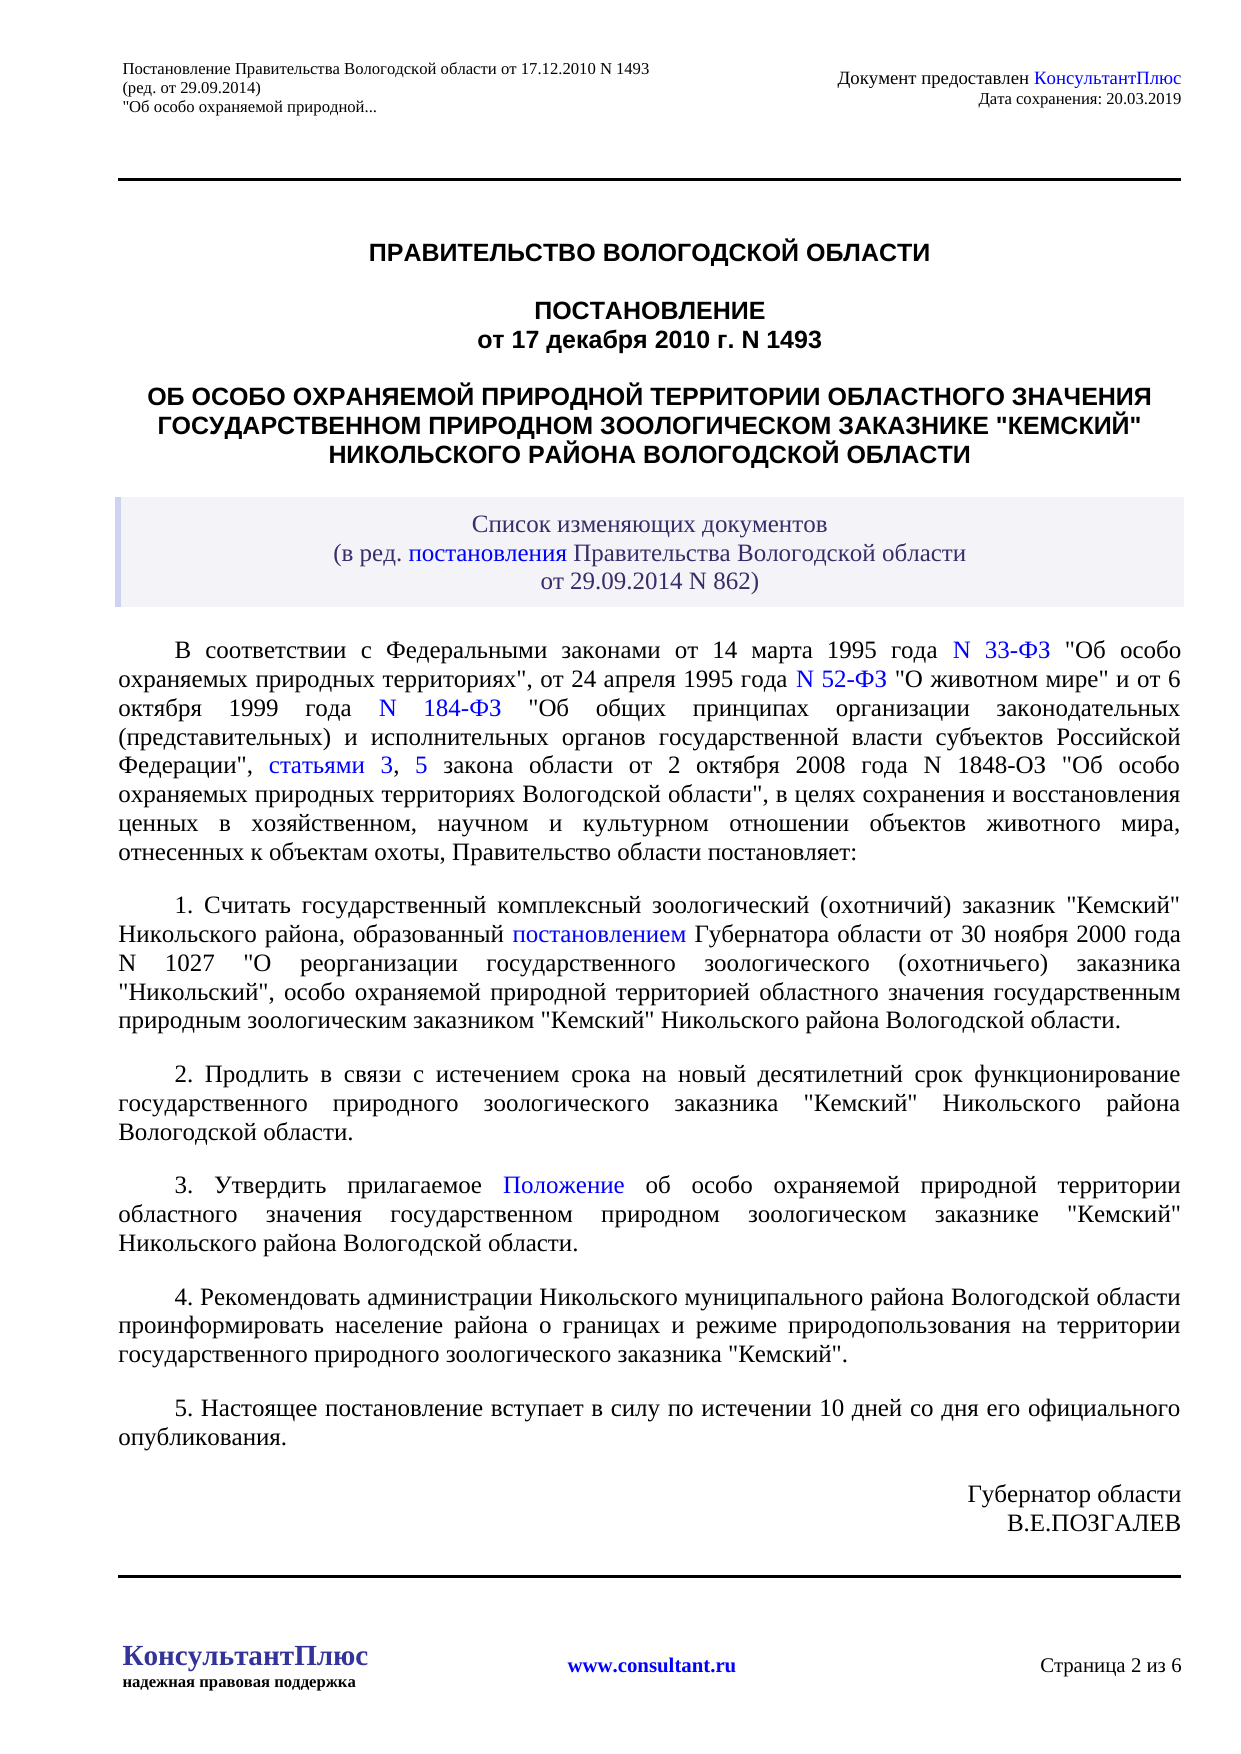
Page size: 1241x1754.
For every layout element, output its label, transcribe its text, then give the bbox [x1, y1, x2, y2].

text В соответствии с Федеральными законами от 14 марта 1995 года N 33-ФЗ "Об особо охраняемых природных территориях", от 24 апреля 1995 года N 52-ФЗ "О животном мире" и от 6 октября 1999 года N 184-ФЗ "Об общих принципах организации законодательных (представительных) и исполнительных органов государственной власти субъектов Российской Федерации", статьями 3, 5 закона области от 2 октября 2008 года N 1848-ОЗ "Об особо охраняемых природных территориях Вологодской области", в целях сохранения и восстановления ценных в хозяйственном, научном и культурном отношении объектов животного мира, отнесенных к объектам охоты, Правительство области постановляет: [118, 636, 1181, 866]
text 1. Считать государственный комплексный зоологический (охотничий) заказник "Кемский" Никольского района, образованный постановлением Губернатора области от 30 ноября 2000 года N 1027 "О реорганизации государственного зоологического (охотничьего) заказника "Никольский", особо охраняемой природной территорией областного значения государственным природным зоологическим заказником "Кемский" Никольского района Вологодской области. [118, 891, 1181, 1034]
text 3. Утвердить прилагаемое Положение об особо охраняемой природной территории областного значения государственном природном зоологическом заказнике "Кемский" Никольского района Вологодской области. [118, 1171, 1181, 1257]
table_header Список изменяющих документов (в ред. постановления Правительства Вологодской области от 29.09.2014 N 862) [121, 497, 1178, 607]
title НИКОЛЬСКОГО РАЙОНА ВОЛОГОДСКОЙ ОБЛАСТИ [118, 439, 1181, 468]
text В.Е.ПОЗГАЛЕВ [118, 1508, 1181, 1537]
text 2. Продлить в связи с истечением срока на новый десятилетний срок функционирование государственного природного зоологического заказника "Кемский" Никольского района Вологодской области. [118, 1059, 1181, 1146]
text Губернатор области [118, 1479, 1181, 1508]
text 5. Настоящее постановление вступает в силу по истечении 10 дней со дня его официального опубликования. [118, 1393, 1181, 1451]
title от 17 декабря 2010 г. N 1493 [118, 324, 1181, 353]
title ПРАВИТЕЛЬСТВО ВОЛОГОДСКОЙ ОБЛАСТИ [118, 238, 1181, 267]
text 4. Рекомендовать администрации Никольского муниципального района Вологодской области проинформировать население района о границах и режиме природопользования на территории государственного природного зоологического заказника "Кемский". [118, 1282, 1181, 1368]
title ГОСУДАРСТВЕННОМ ПРИРОДНОМ ЗООЛОГИЧЕСКОМ ЗАКАЗНИКЕ "КЕМСКИЙ" [118, 411, 1181, 439]
title ПОСТАНОВЛЕНИЕ [118, 296, 1181, 324]
title ОБ ОСОБО ОХРАНЯЕМОЙ ПРИРОДНОЙ ТЕРРИТОРИИ ОБЛАСТНОГО ЗНАЧЕНИЯ [118, 382, 1181, 411]
